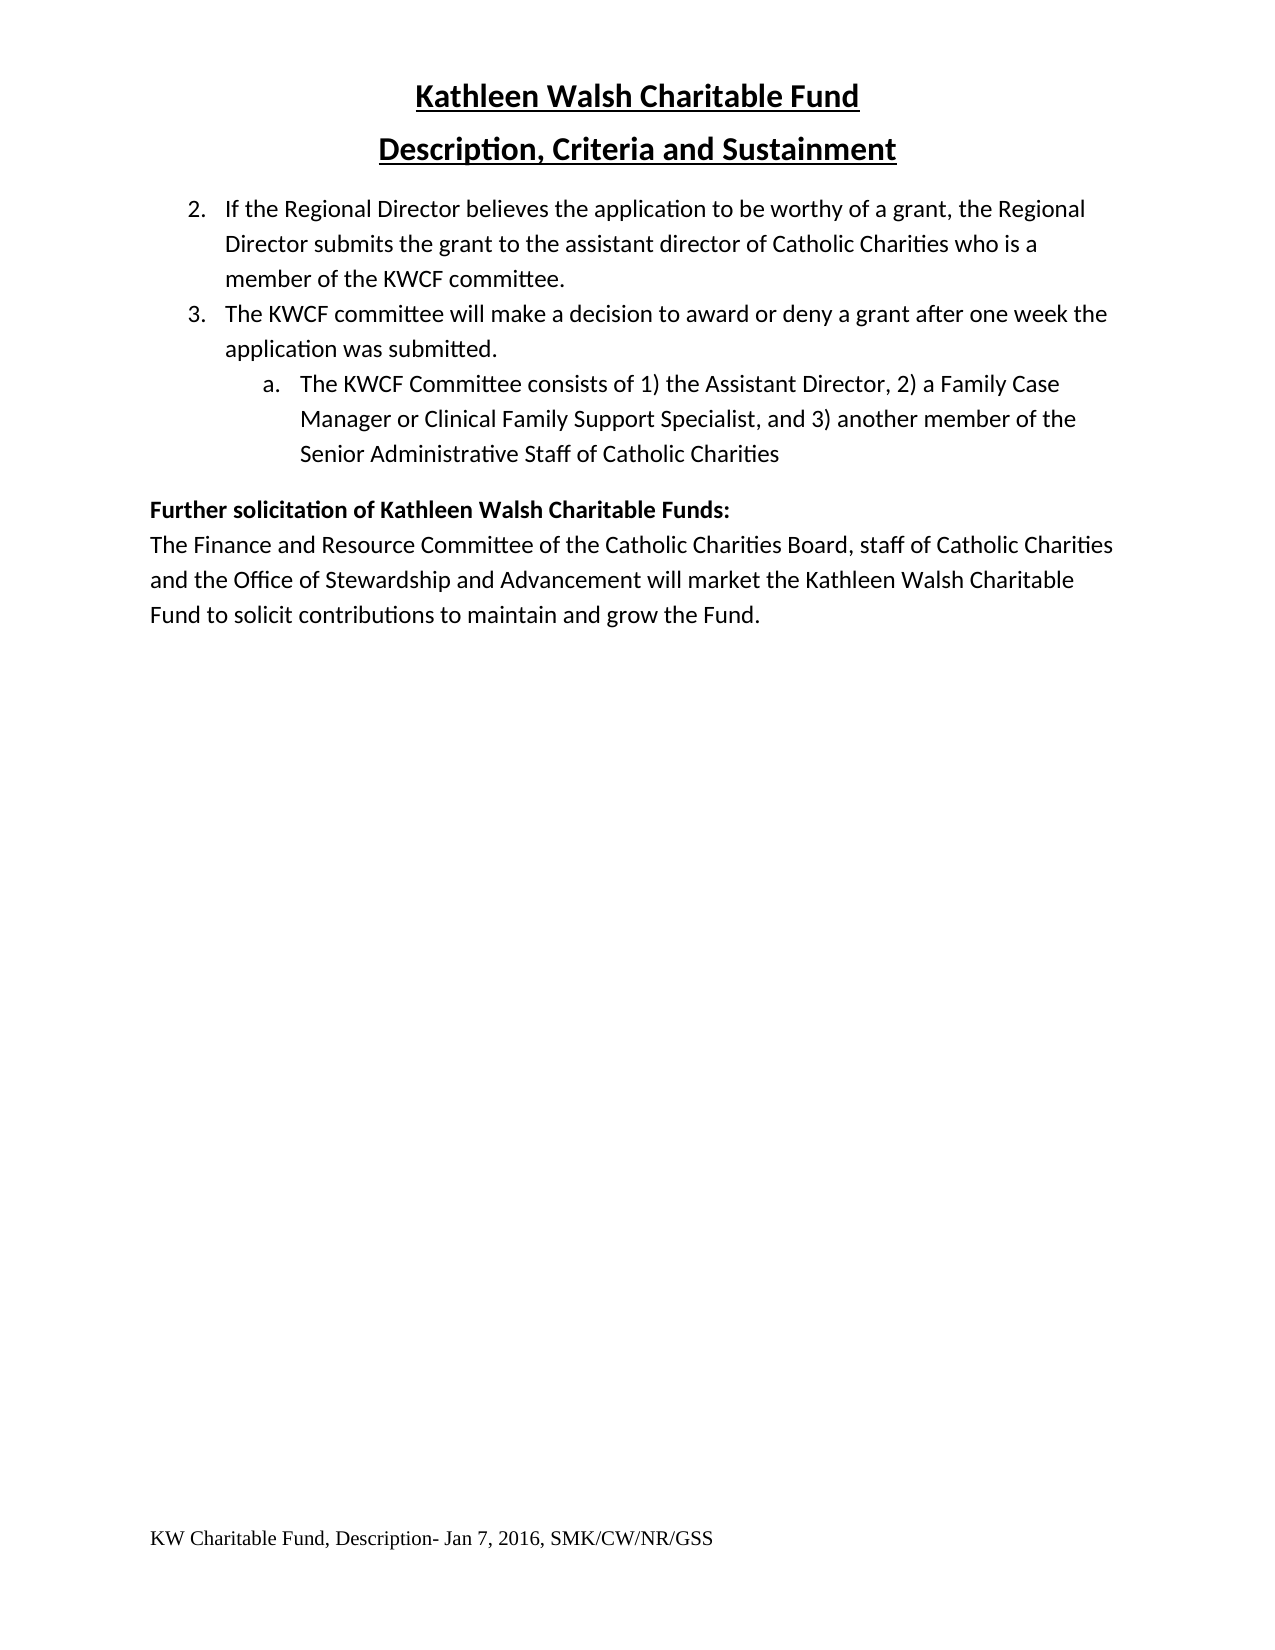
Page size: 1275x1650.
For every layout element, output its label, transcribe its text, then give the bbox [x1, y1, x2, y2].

text Further solicitation of Kathleen Walsh Charitable Funds: [150, 494, 1125, 525]
text The Finance and Resource Committee of the Catholic Charities Board, staff of Catholic Charities and the Office of Stewardship and Advancement will market the Kathleen Walsh Charitable Fund to solicit contributions to maintain and grow the Fund. [150, 529, 1125, 630]
list The KWCF Committee consists of 1) the Assistant Director, 2) a Family Case Manager or Clinical Family Support Specialist, and 3) another member of the Senior Administrative Staff of Catholic Charities [262, 369, 1125, 469]
list The KWCF committee will make a decision to award or deny a grant after one week the application was submitted. [187, 299, 1125, 364]
list If the Regional Director believes the application to be worthy of a grant, the Regional Director submits the grant to the assistant director of Catholic Charities who is a member of the KWCF committee. [187, 194, 1125, 294]
